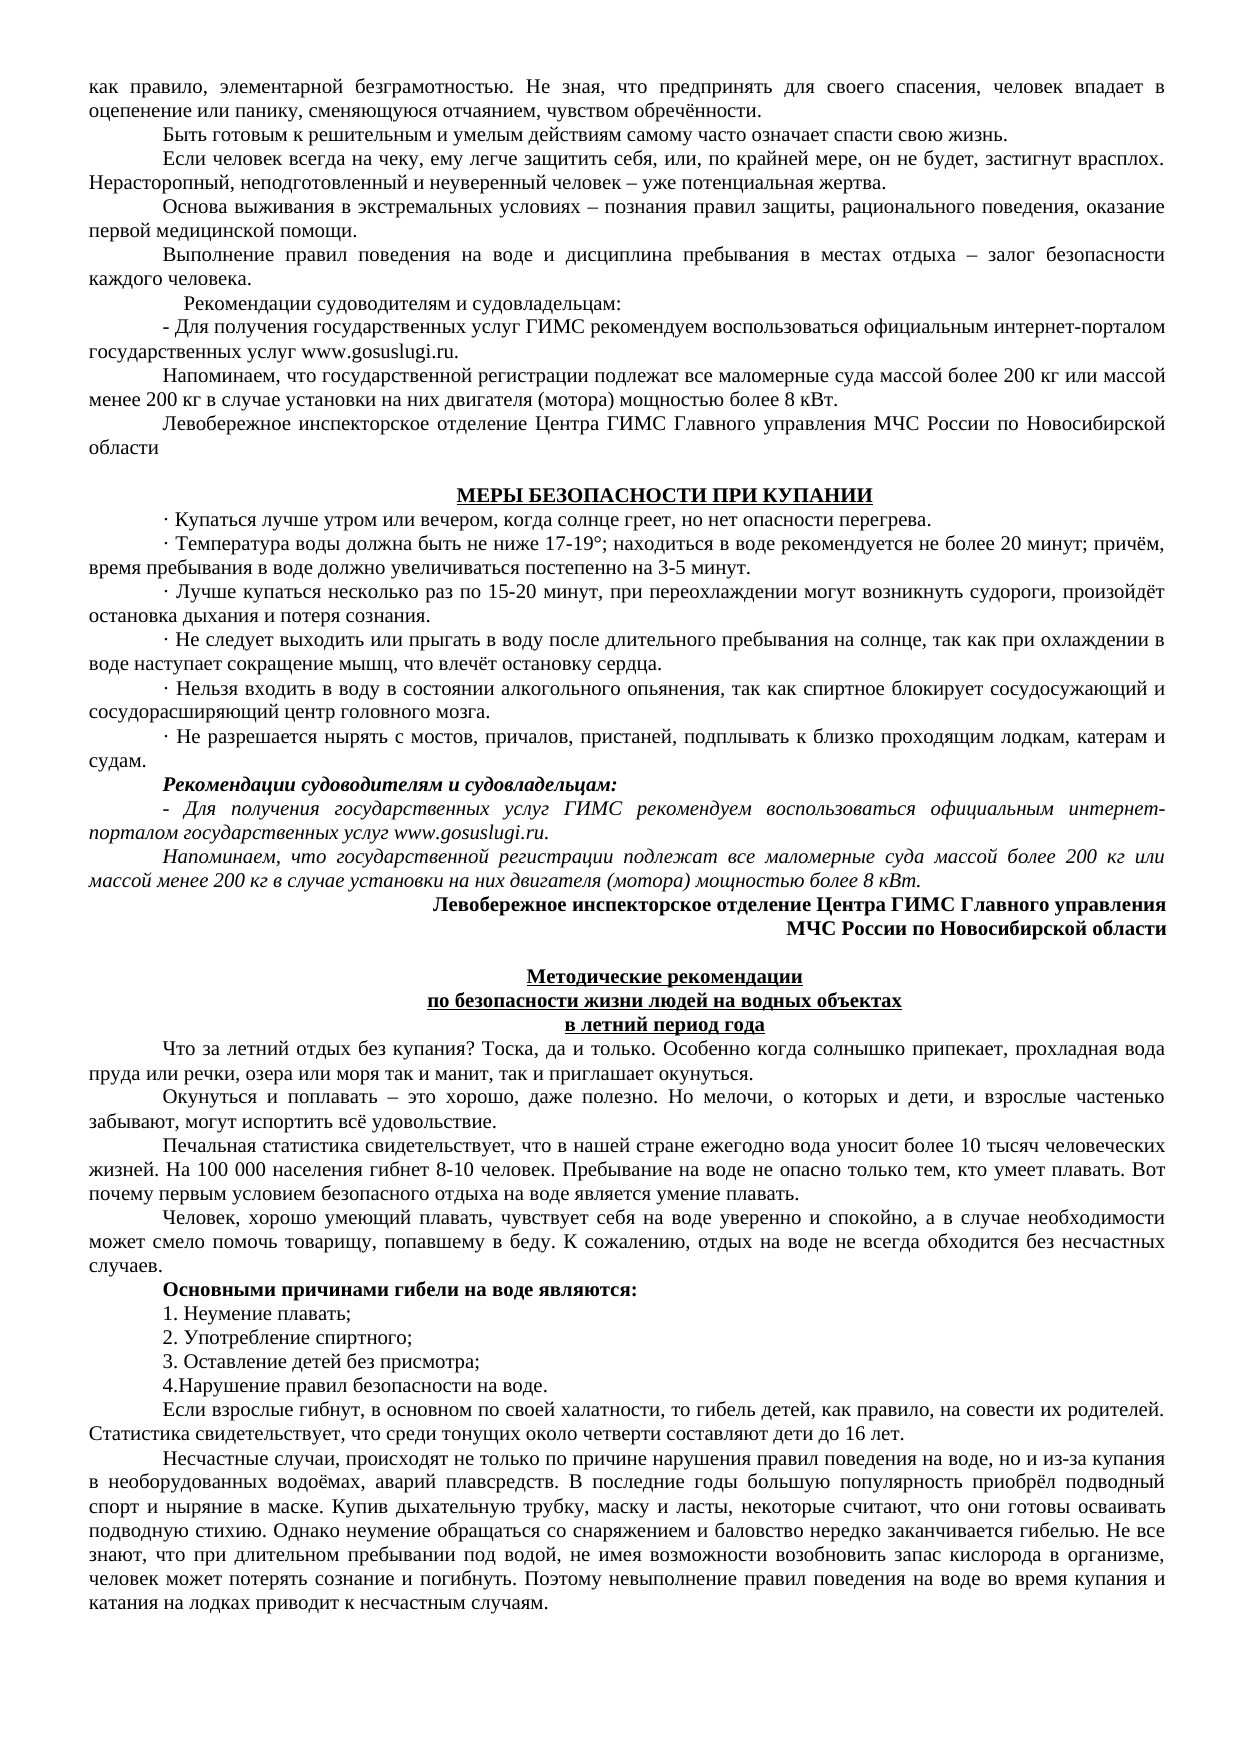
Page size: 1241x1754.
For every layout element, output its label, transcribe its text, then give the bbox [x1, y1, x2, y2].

text Левобережное инспекторское отделение Центра ГИМС Главного управления МЧС России по Новосибирской области [89, 290, 1167, 338]
text Левобережное инспекторское отделение Центра ГИМС Главного управления [89, 772, 1167, 796]
text Несчастные случаи, происходят не только по причине нарушения правил поведения на воде, но и из-за купания в необорудованных водоёмах, аварий плавсредств. В последние годы большую популярность приобрёл подводный спорт и ныряние в маске. Купив дыхательную трубку, маску и ласты, некоторые считают, что они готовы осваивать подводную стихию. Однако неумение обращаться со снаряжением и баловство нередко заканчивается гибелью. Не все знают, что при длительном пребывании под водой, не имея возможности возобновить запас кислорода в организме, человек может потерять сознание и погибнуть. Поэтому невыполнение правил поведения на воде во время купания и катания на лодках приводит к несчастным случаям. [89, 1325, 1167, 1493]
text Рекомендации судоводителям и судовладельцам: [89, 170, 1167, 194]
text Человек, хорошо умеющий плавать, чувствует себя на воде уверенно и спокойно, а в случае необходимости может смело помочь товарищу, попавшему в беду. К сожалению, отдых на воде не всегда обходится без несчастных случаев. [89, 1084, 1167, 1157]
text Окунуться и поплавать – это хорошо, даже полезно. Но мелочи, о которых и дети, и взрослые частенько забывают, могут испортить всё удовольствие. [89, 964, 1167, 1012]
text · Не следует выходить или прыгать в воду после длительного пребывания на солнце, так как при охлаждении в воде наступает сокращение мышц, что влечёт остановку сердца. [89, 507, 1167, 555]
text *Купаясь, не следует заплывать за буйки, указывающие границу заплыва, ибо дальше могут быть ямы, места с сильным течением, движение катеров, гидроциклов, лодок. [89, 1542, 1167, 1590]
text Печальная статистика свидетельствует, что в нашей стране ежегодно вода уносит более 10 тысяч человеческих жизней. На 100 000 населения гибнет 8-10 человек. Пребывание на воде не опасно только тем, кто умеет плавать. Вот почему первым условием безопасного отдыха на воде является умение плавать. [89, 1012, 1167, 1084]
text Напоминаем, что государственной регистрации подлежат все маломерные суда массой более 200 кг или массой менее 200 кг в случае установки на них двигателя (мотора) мощностью более 8 кВт. [89, 723, 1167, 772]
text 1. Неумение плавать; [89, 1181, 1167, 1205]
text в летний период года [89, 892, 1167, 916]
text Выполнение правил поведения на воде и дисциплина пребывания в местах отдыха – залог безопасности каждого человека. [89, 122, 1167, 170]
text по безопасности жизни людей на водных объектах [89, 868, 1167, 892]
text Напоминаем, что государственной регистрации подлежат все маломерные суда массой более 200 кг или массой менее 200 кг в случае установки на них двигателя (мотора) мощностью более 8 кВт. [89, 242, 1167, 290]
text Основа выживания в экстремальных условиях – познания правил защиты, рационального поведения, оказание первой медицинской помощи. [89, 74, 1167, 122]
text 2. Употребление спиртного; [89, 1205, 1167, 1229]
text Что за летний отдых без купания? Тоска, да и только. Особенно когда солнышко припекает, прохладная вода пруда или речки, озера или моря так и манит, так и приглашает окунуться. [89, 916, 1167, 964]
text - Для получения государственных услуг ГИМС рекомендуем воспользоваться официальным интернет-порталом государственных услуг www.gosuslugi.ru. [89, 675, 1167, 723]
text · Температура воды должна быть не ниже 17-19°; находиться в воде рекомендуется не более 20 минут; причём, время пребывания в воде должно увеличиваться постепенно на 3-5 минут. [89, 411, 1167, 459]
text Основными причинами гибели на воде являются: [89, 1157, 1167, 1181]
text 3. Оставление детей без присмотра; [89, 1229, 1167, 1253]
text · Не разрешается нырять с мостов, причалов, пристаней, подплывать к близко проходящим лодкам, катерам и судам. [89, 603, 1167, 651]
text МЧС России по Новосибирской области [89, 796, 1167, 820]
text Если взрослые гибнут, в основном по своей халатности, то гибель детей, как правило, на совести их родителей. Статистика свидетельствует, что среди тонущих около четверти составляют дети до 16 лет. [89, 1277, 1167, 1325]
text · Лучше купаться несколько раз по 15-20 минут, при переохлаждении могут возникнуть судороги, произойдёт остановка дыхания и потеря сознания. [89, 459, 1167, 507]
text Методические рекомендации [89, 844, 1167, 868]
text МЕРЫ БЕЗОПАСНОСТИ ПРИ КУПАНИИ [89, 363, 1167, 387]
text *Нужно всегда помнить, что купаться безопасно только на благоустроенных пляжах, где все опасные места обозначены соответствующими знаками, а отдых на воде охраняют работники спасательных станций или постов. [89, 1493, 1167, 1542]
text *Некоторые, купаясь, заплывают за знаки запрета, всплывают на волны, идущие от катеров, гидроциклов, лодок. Этого ни в коем случае делать нельзя - можно попасть под лопасти винта и поплатиться своей жизнью. [89, 1590, 1167, 1638]
text 4.Нарушение правил безопасности на воде. [89, 1253, 1167, 1277]
text · Купаться лучше утром или вечером, когда солнце греет, но нет опасности перегрева. [89, 387, 1167, 411]
text · Нельзя входить в воду в состоянии алкогольного опьянения, так как спиртное блокирует сосудосужающий и сосудорасширяющий центр головного мозга. [89, 555, 1167, 603]
text - Для получения государственных услуг ГИМС рекомендуем воспользоваться официальным интернет-порталом государственных услуг www.gosuslugi.ru. [89, 194, 1167, 242]
text Рекомендации судоводителям и судовладельцам: [89, 651, 1167, 675]
